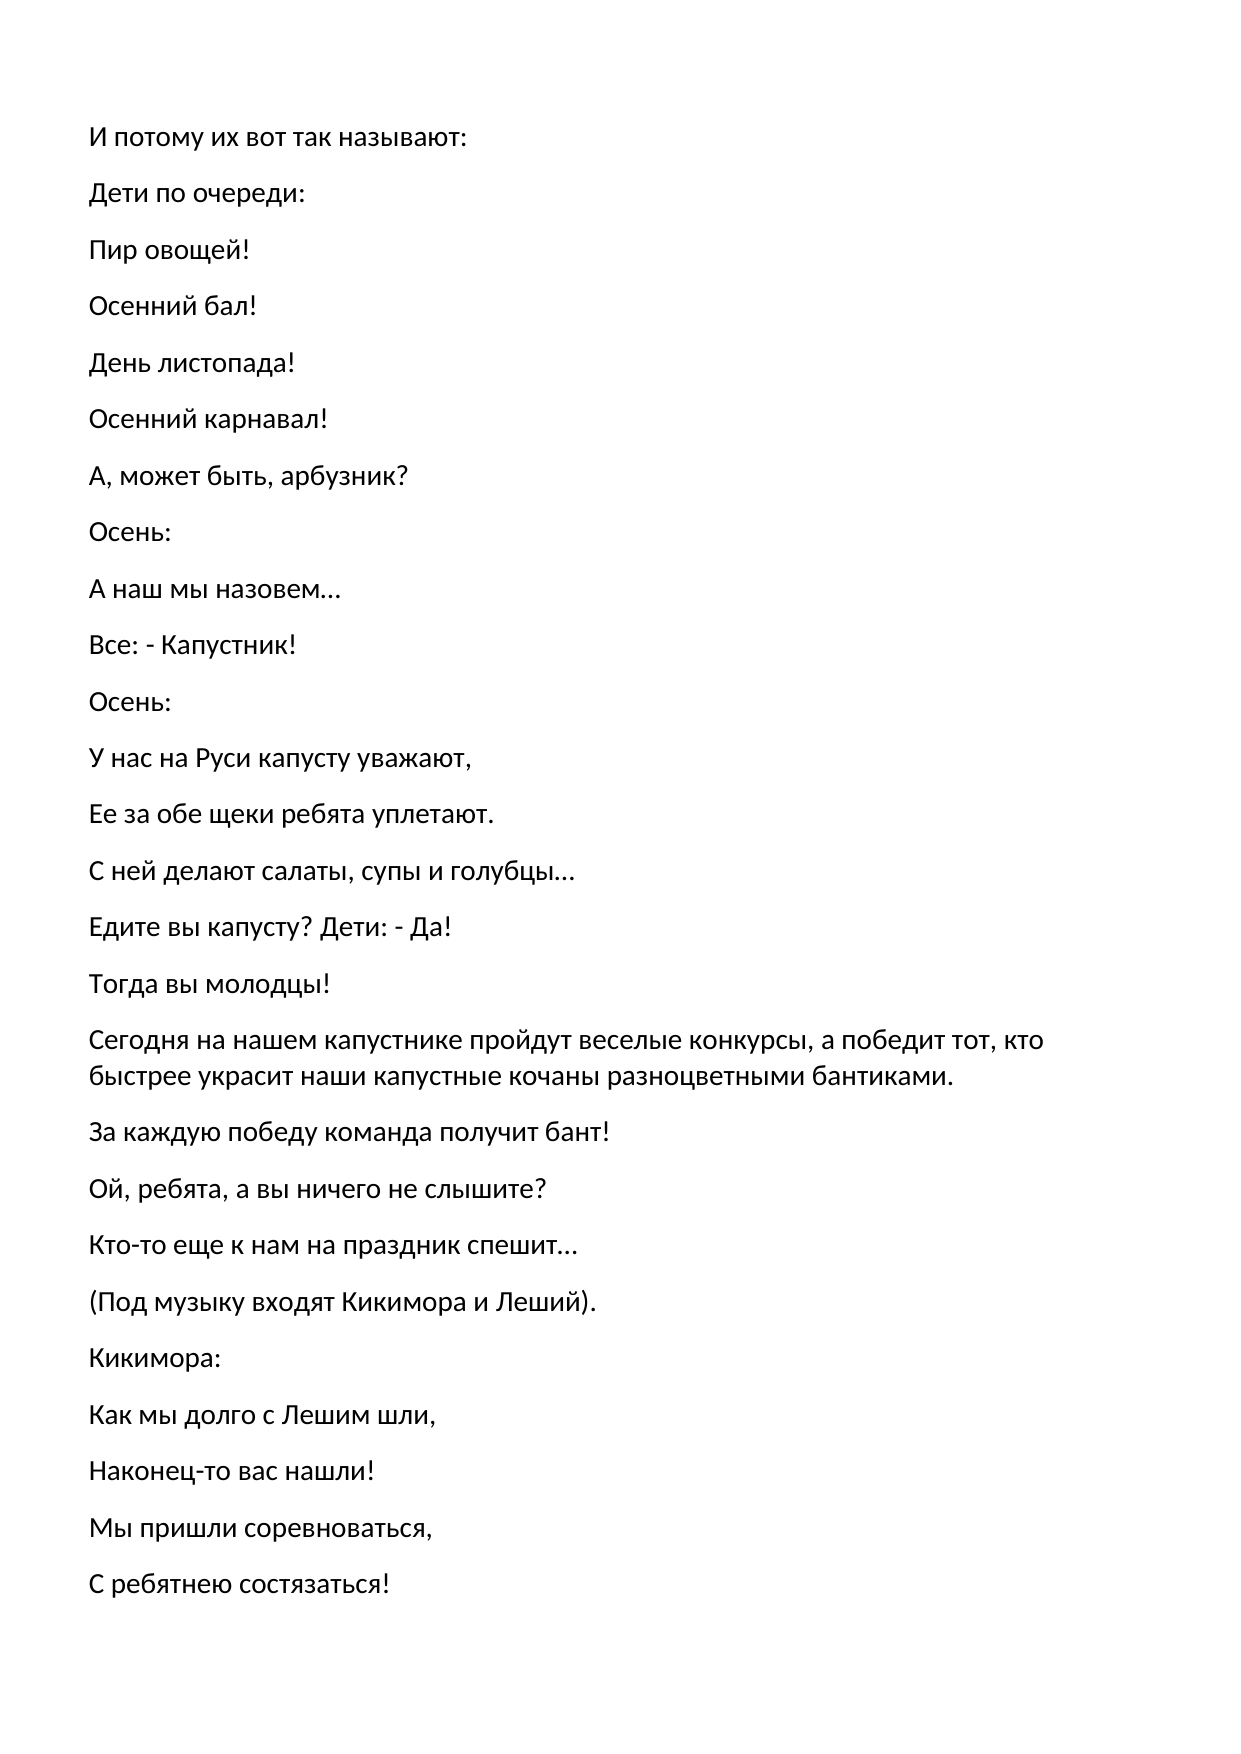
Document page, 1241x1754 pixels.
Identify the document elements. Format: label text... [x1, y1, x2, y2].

text За каждую победу команда получит бант! [88, 1113, 1152, 1149]
text День листопада! [88, 344, 1152, 379]
text Осень: [88, 513, 1152, 549]
text Ой, ребята, а вы ничего не слышите? [88, 1170, 1152, 1206]
text Осенний бал! [88, 287, 1152, 323]
text Пир овощей! [88, 231, 1152, 267]
text (Под музыку входят Кикимора и Леший). [88, 1283, 1152, 1318]
text Мы пришли соревноваться, [88, 1509, 1152, 1544]
text Дети по очереди: [88, 174, 1152, 210]
text А наш мы назовем… [88, 570, 1152, 605]
text С ребятнею состязаться! [88, 1565, 1152, 1601]
text А, может быть, арбузник? [88, 457, 1152, 492]
text Кикимора: [88, 1339, 1152, 1375]
text Осень: [88, 683, 1152, 718]
text Как мы долго с Лешим шли, [88, 1396, 1152, 1431]
text Все: - Капустник! [88, 626, 1152, 662]
text Сегодня на нашем капустнике пройдут веселые конкурсы, а победит тот, кто быстрее украсит наши капустные кочаны разноцветными бантиками. [88, 1021, 1152, 1093]
text Осенний карнавал! [88, 400, 1152, 436]
text Кто-то еще к нам на праздник спешит… [88, 1226, 1152, 1262]
text Наконец-то вас нашли! [88, 1452, 1152, 1488]
text У нас на Руси капусту уважают, [88, 739, 1152, 775]
text С ней делают салаты, супы и голубцы… [88, 852, 1152, 888]
text Ее за обе щеки ребята уплетают. [88, 796, 1152, 831]
text Тогда вы молодцы! [88, 965, 1152, 1001]
text И потому их вот так называют: [88, 118, 1152, 154]
text Едите вы капусту? Дети: - Да! [88, 908, 1152, 944]
